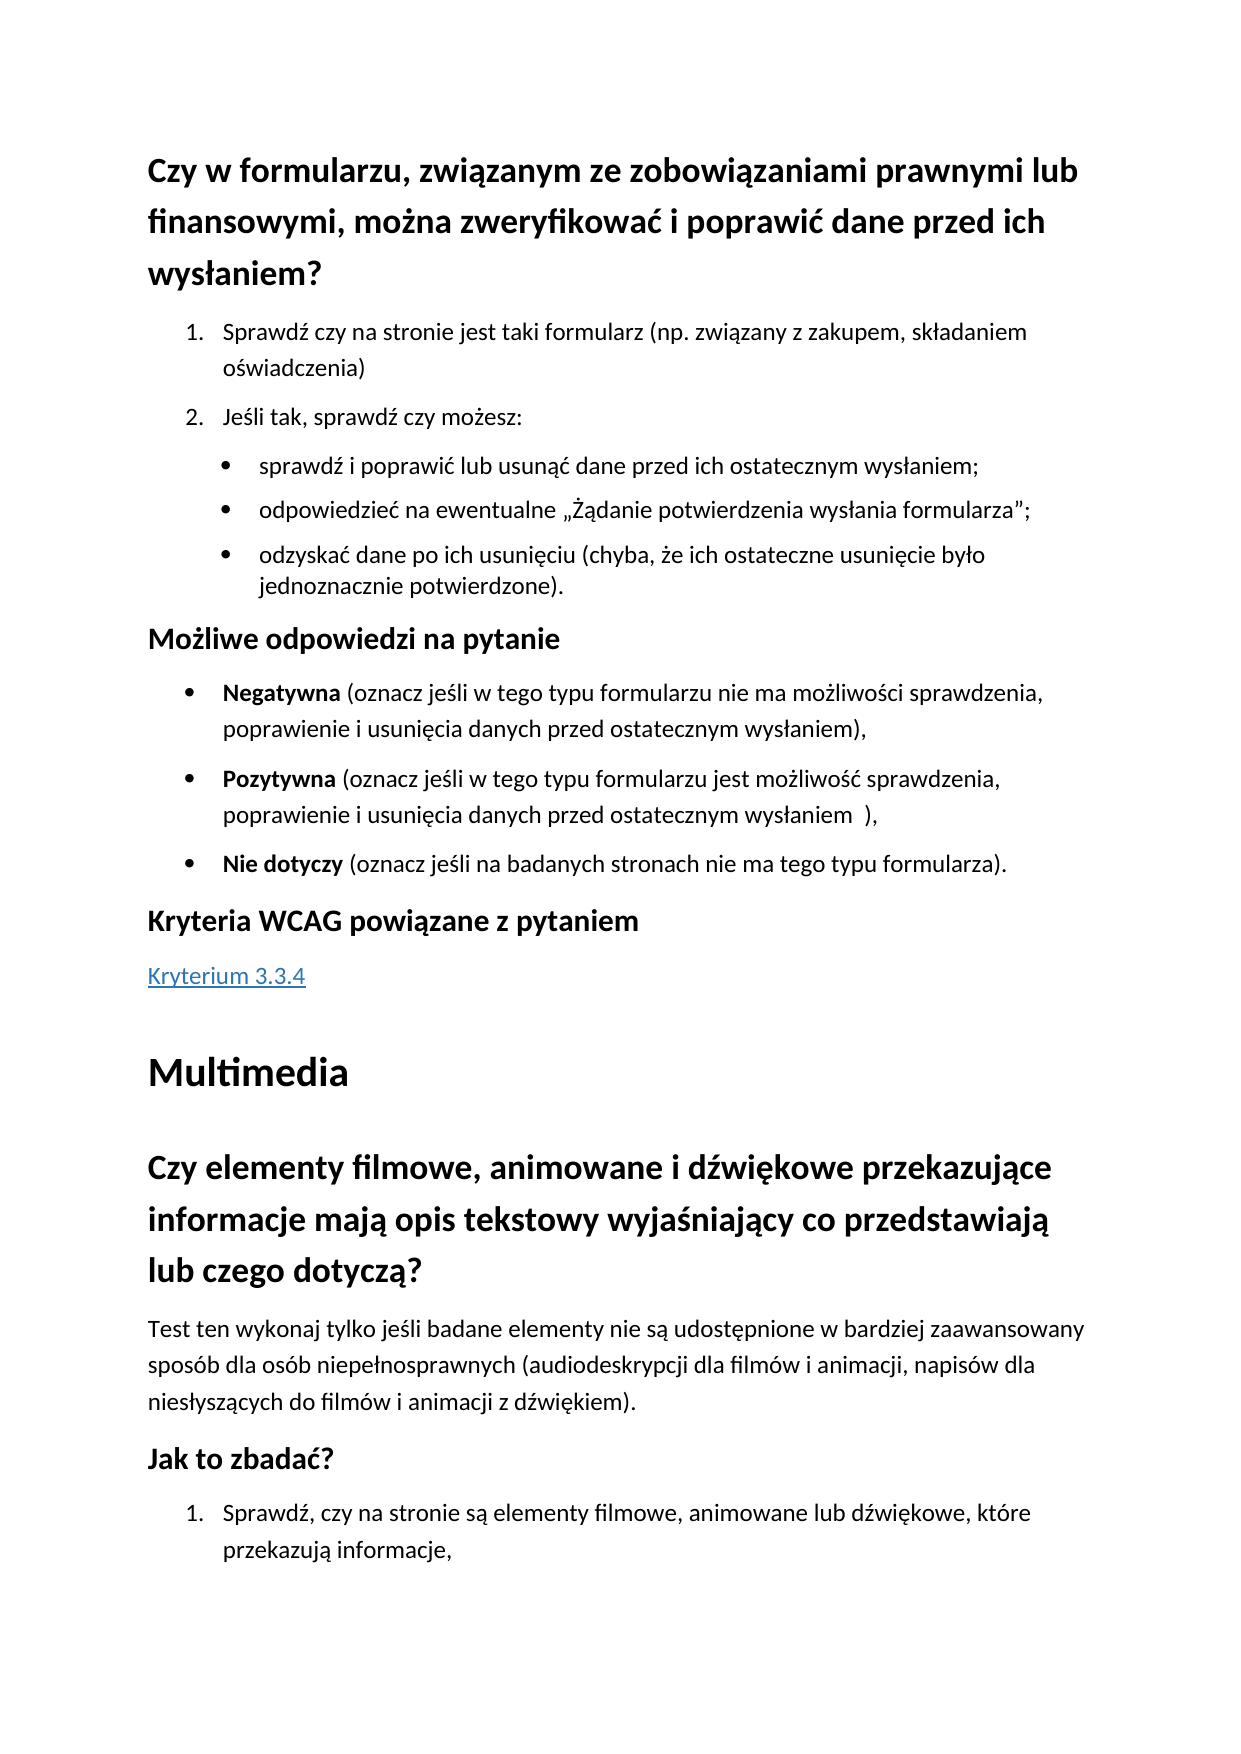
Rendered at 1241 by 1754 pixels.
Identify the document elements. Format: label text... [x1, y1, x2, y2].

subtitle Czy elementy filmowe, animowane i dźwiękowe przekazujące informacje mają opis tekstowy wyjaśniający co przedstawiają lub czego dotyczą? [148, 1145, 1092, 1292]
list Nie dotyczy (oznacz jeśli na badanych stronach nie ma tego typu formularza). [185, 848, 1092, 879]
list Sprawdź, czy na stronie są elementy filmowe, animowane lub dźwiękowe, które przekazują informacje, [185, 1497, 1092, 1564]
list odzyskać dane po ich usunięciu (chyba, że ich ostateczne usunięcie było jednoznacznie potwierdzone). [221, 539, 1092, 601]
list odpowiedzieć na ewentualne „Żądanie potwierdzenia wysłania formularza”; [221, 495, 1092, 525]
subtitle Czy w formularzu, związanym ze zobowiązaniami prawnymi lub finansowymi, można zweryfikować i poprawić dane przed ich wysłaniem? [148, 148, 1092, 295]
list Sprawdź czy na stronie jest taki formularz (np. związany z zakupem, składaniem oświadczenia) [185, 316, 1092, 383]
subtitle Multimedia [148, 1046, 1092, 1097]
text Test ten wykonaj tylko jeśli badane elementy nie są udostępnione w bardziej zaawansowany sposób dla osób niepełnosprawnych (audiodeskrypcji dla filmów i animacji, napisów dla niesłyszących do filmów i animacji z dźwiękiem). [148, 1313, 1092, 1417]
text Kryterium 3.3.4 [148, 960, 1092, 990]
list sprawdź i poprawić lub usunąć dane przed ich ostatecznym wysłaniem; [221, 451, 1092, 481]
list Jeśli tak, sprawdź czy możesz: [185, 401, 1092, 432]
list Pozytywna (oznacz jeśli w tego typu formularzu jest możliwość sprawdzenia, poprawienie i usunięcia danych przed ostatecznym wysłaniem ), [185, 763, 1092, 830]
list Negatywna (oznacz jeśli w tego typu formularzu nie ma możliwości sprawdzenia, poprawienie i usunięcia danych przed ostatecznym wysłaniem), [185, 677, 1092, 744]
subtitle Możliwe odpowiedzi na pytanie [148, 619, 1092, 657]
subtitle Kryteria WCAG powiązane z pytaniem [148, 902, 1092, 940]
subtitle Jak to zbadać? [148, 1439, 1092, 1477]
